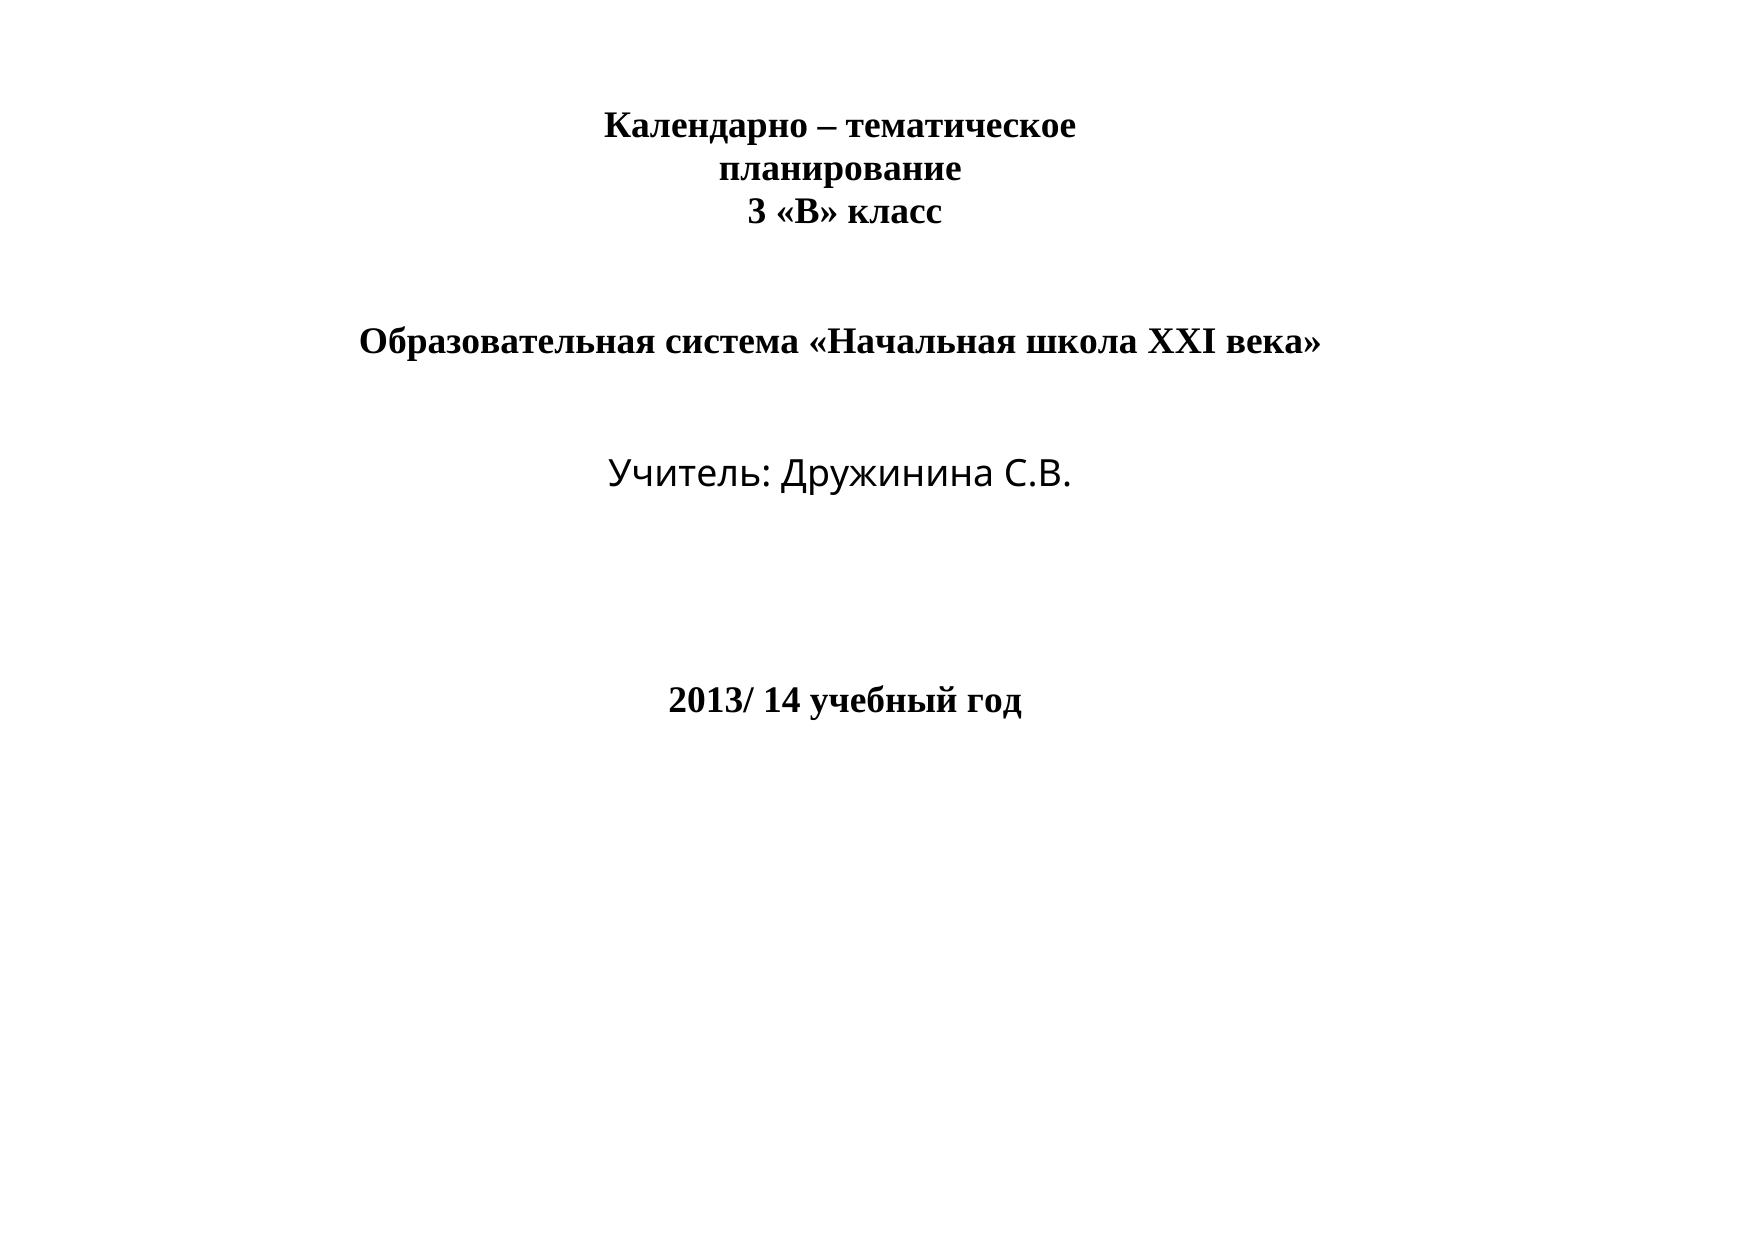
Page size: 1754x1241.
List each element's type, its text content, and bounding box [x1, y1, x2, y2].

text Календарно – тематическое [44, 103, 1636, 146]
text Образовательная система «Начальная школа XXI века» [44, 318, 1636, 361]
text 2013/ 14 учебный год [44, 677, 1636, 721]
text Учитель: Дружинина С.В. [44, 446, 1636, 497]
text планирование [44, 146, 1636, 189]
text 3 «В» класс [44, 189, 1636, 232]
